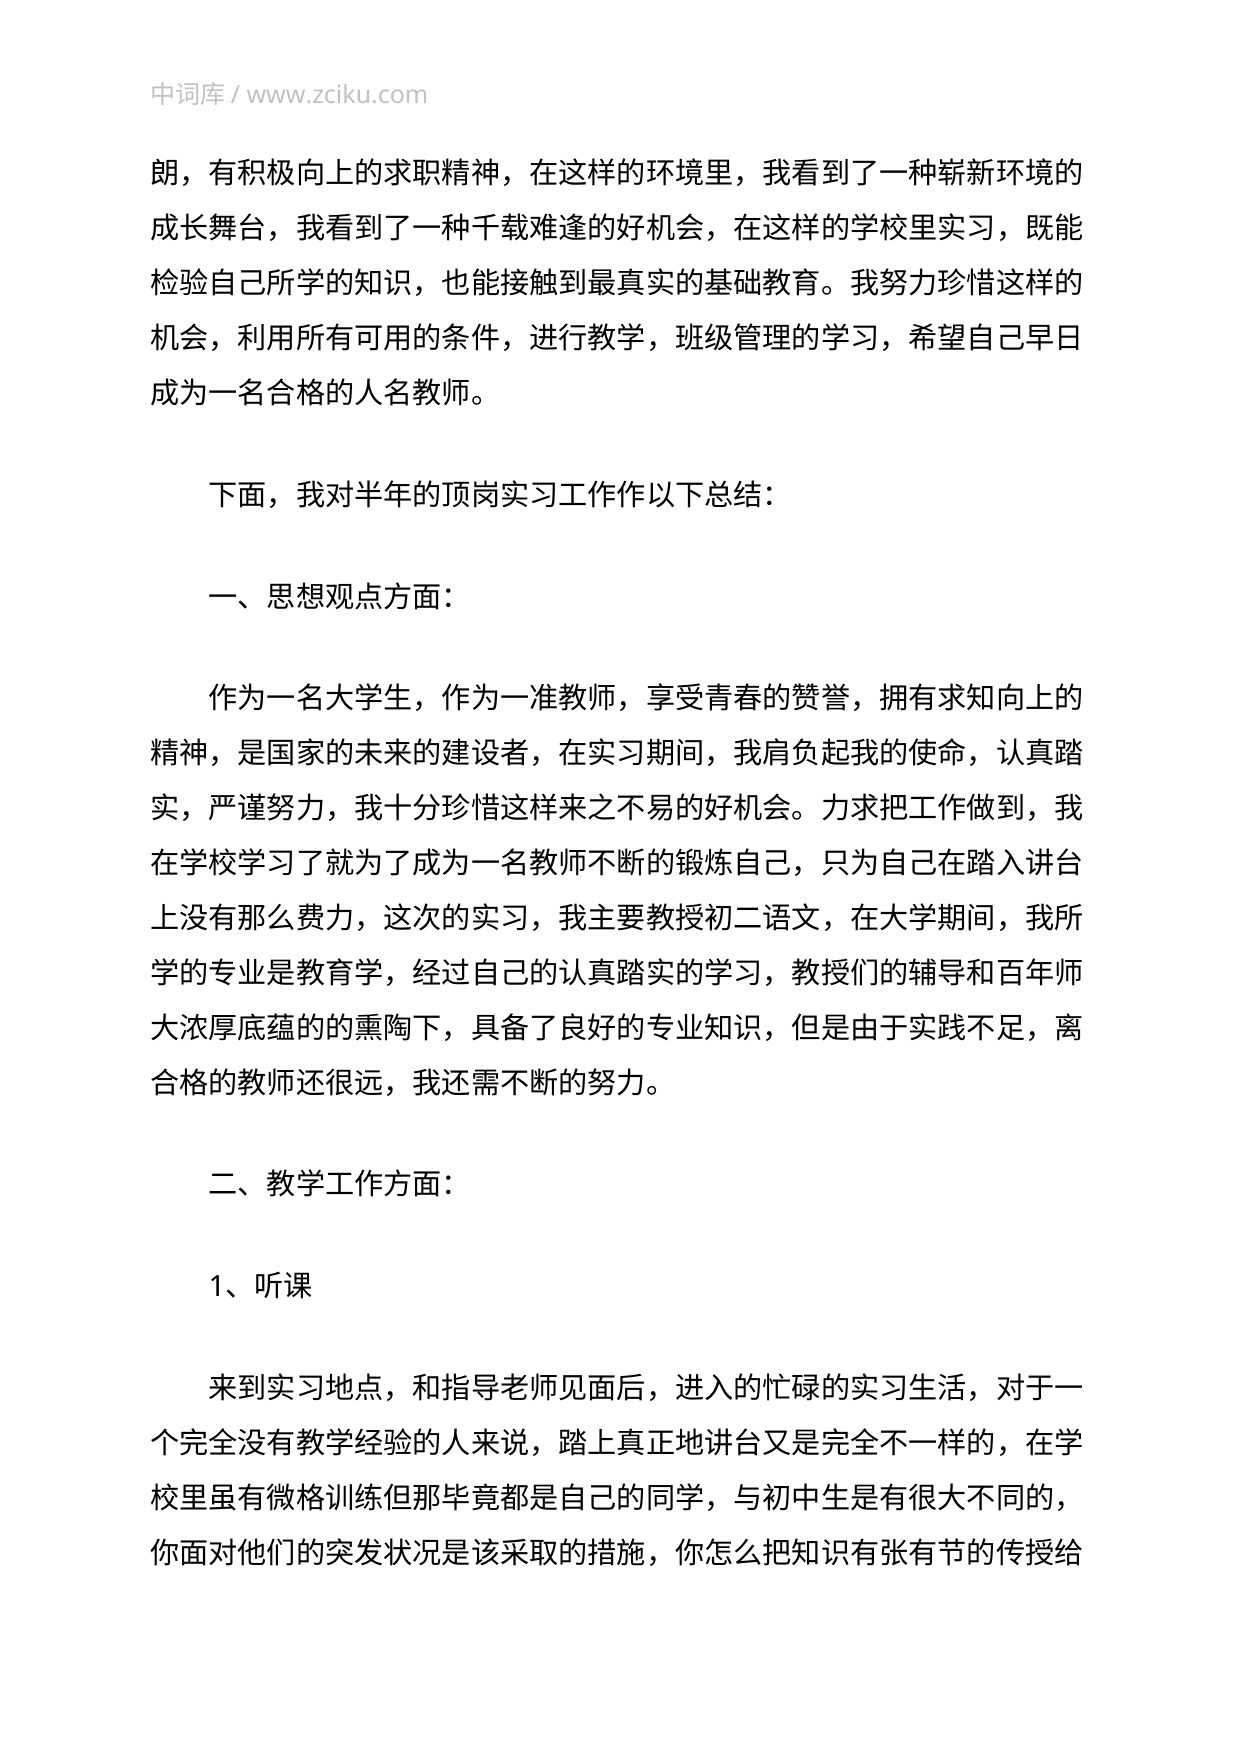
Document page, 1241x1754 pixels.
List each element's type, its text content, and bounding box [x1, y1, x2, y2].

text 1、听课 [150, 1263, 1090, 1305]
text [150, 150, 1090, 412]
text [150, 1365, 1090, 1572]
text 二、教学工作方面： [150, 1161, 1090, 1203]
text 作为一名大学生，作为一准教师，享受青春的赞誉，拥有求知向上的精神，是国家的未来的建设者，在实习期间，我肩负起我的使命，认真踏实，严谨努力，我十分珍惜这样来之不易的好机会。力求把工作做到，我在学校学习了就为了成为一名教师不断的锻炼自己，只为自己在踏入讲台上没有那么费力，这次的实习，我主要教授初二语文，在大学期间，我所学的专业是教育学，经过自己的认真踏实的学习，教授们的辅导和百年师大浓厚底蕴的的熏陶下，具备了良好的专业知识，但是由于实践不足，离合格的教师还很远，我还需不断的努力。 [150, 675, 1090, 1101]
text 下面，我对半年的顶岗实习工作作以下总结： [150, 471, 1090, 514]
text 一、思想观点方面： [150, 573, 1090, 615]
